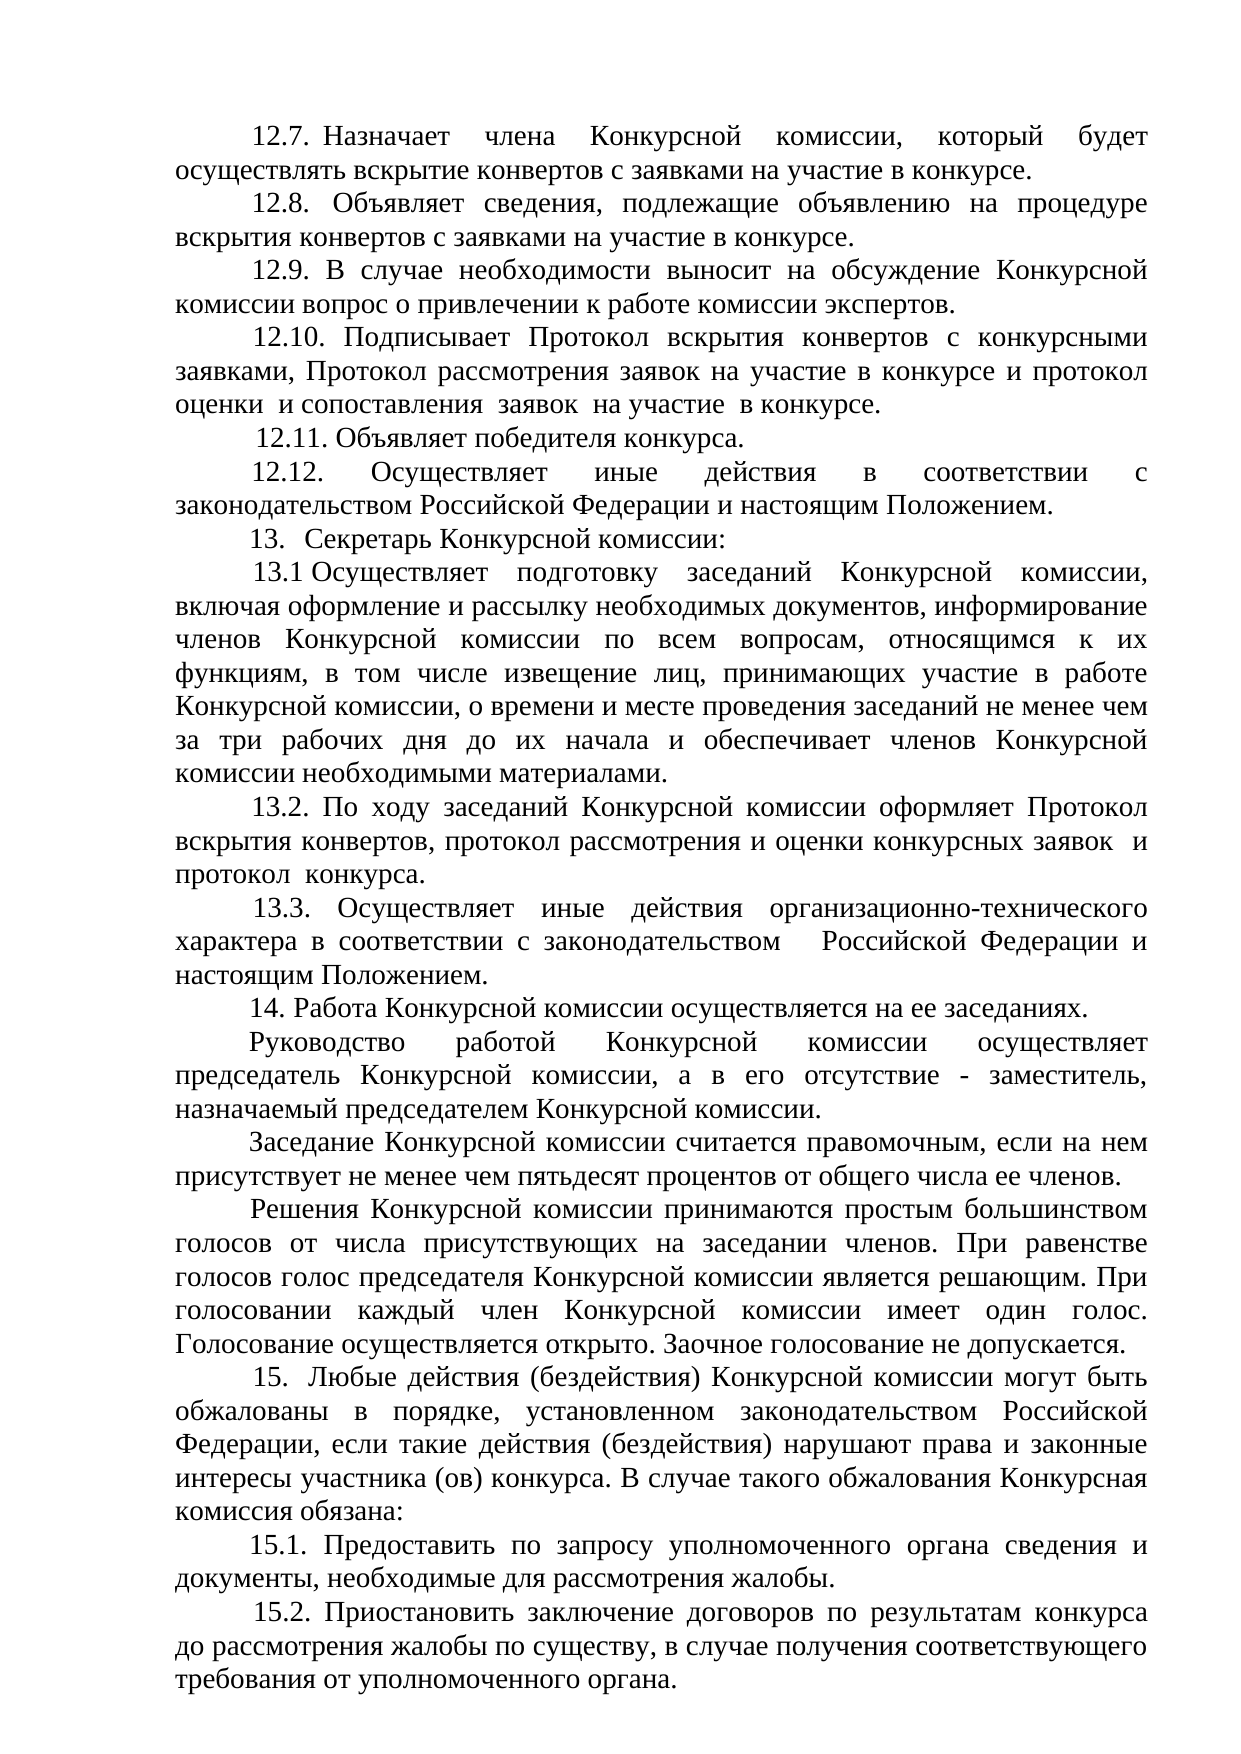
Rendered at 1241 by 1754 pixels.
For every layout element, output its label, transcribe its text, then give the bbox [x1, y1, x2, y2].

list Работа Конкурсной комиссии осуществляется на ее заседаниях. [175, 990, 1148, 1024]
text 12.9. В случае необходимости выносит на обсуждение Конкурсной комиссии вопрос о привлечении к работе комиссии экспертов. [175, 252, 1148, 319]
text 12.12. Осуществляет иные действия в соответствии с законодательством Российской Федерации и настоящим Положением. [175, 454, 1148, 521]
text Заседание Конкурсной комиссии считается правомочным, если на нем присутствует не менее чем пятьдесят процентов от общего числа ее членов. [175, 1124, 1148, 1192]
text Решения Конкурсной комиссии принимаются простым большинством голосов от числа присутствующих на заседании членов. При равенстве голосов голос председателя Конкурсной комиссии является решающим. При голосовании каждый член Конкурсной комиссии имеет один голос. Голосование осуществляется открыто. Заочное голосование не допускается. [175, 1192, 1148, 1359]
list Предоставить по запросу уполномоченного органа сведения и документы, необходимые для рассмотрения жалобы. [175, 1527, 1148, 1594]
list Назначает члена Конкурсной комиссии, который будет осуществлять вскрытие конвертов с заявками на участие в конкурсе. [175, 118, 1148, 185]
list Объявляет сведения, подлежащие объявлению на процедуре вскрытия конвертов с заявками на участие в конкурсе. [175, 185, 1148, 252]
text Руководство работой Конкурсной комиссии осуществляет председатель Конкурсной комиссии, а в его отсутствие - заместитель, назначаемый председателем Конкурсной комиссии. [175, 1024, 1148, 1124]
text 12.11. Объявляет победителя конкурса. [175, 420, 1148, 454]
list Секретарь Конкурсной комиссии: [175, 521, 1148, 554]
list Любые действия (бездействия) Конкурсной комиссии могут быть обжалованы в порядке, установленном законодательством Российской Федерации, если такие действия (бездействия) нарушают права и законные интересы участника (ов) конкурса. В случае такого обжалования Конкурсная комиссия обязана: [175, 1359, 1148, 1527]
text 15.2. Приостановить заключение договоров по результатам конкурса до рассмотрения жалобы по существу, в случае получения соответствующего требования от уполномоченного органа. [175, 1594, 1148, 1695]
text 13.2. По ходу заседаний Конкурсной комиссии оформляет Протокол вскрытия конвертов, протокол рассмотрения и оценки конкурсных заявок и протокол конкурса. [175, 789, 1148, 890]
text 12.10. Подписывает Протокол вскрытия конвертов с конкурсными заявками, Протокол рассмотрения заявок на участие в конкурсе и протокол оценки и сопоставления заявок на участие в конкурсе. [175, 319, 1148, 420]
text 13.3. Осуществляет иные действия организационно-технического характера в соответствии с законодательством Российской Федерации и настоящим Положением. [175, 890, 1148, 990]
list Осуществляет подготовку заседаний Конкурсной комиссии, включая оформление и рассылку необходимых документов, информирование членов Конкурсной комиссии по всем вопросам, относящимся к их функциям, в том числе извещение лиц, принимающих участие в работе Конкурсной комиссии, о времени и месте проведения заседаний не менее чем за три рабочих дня до их начала и обеспечивает членов Конкурсной комиссии необходимыми материалами. [175, 554, 1148, 789]
